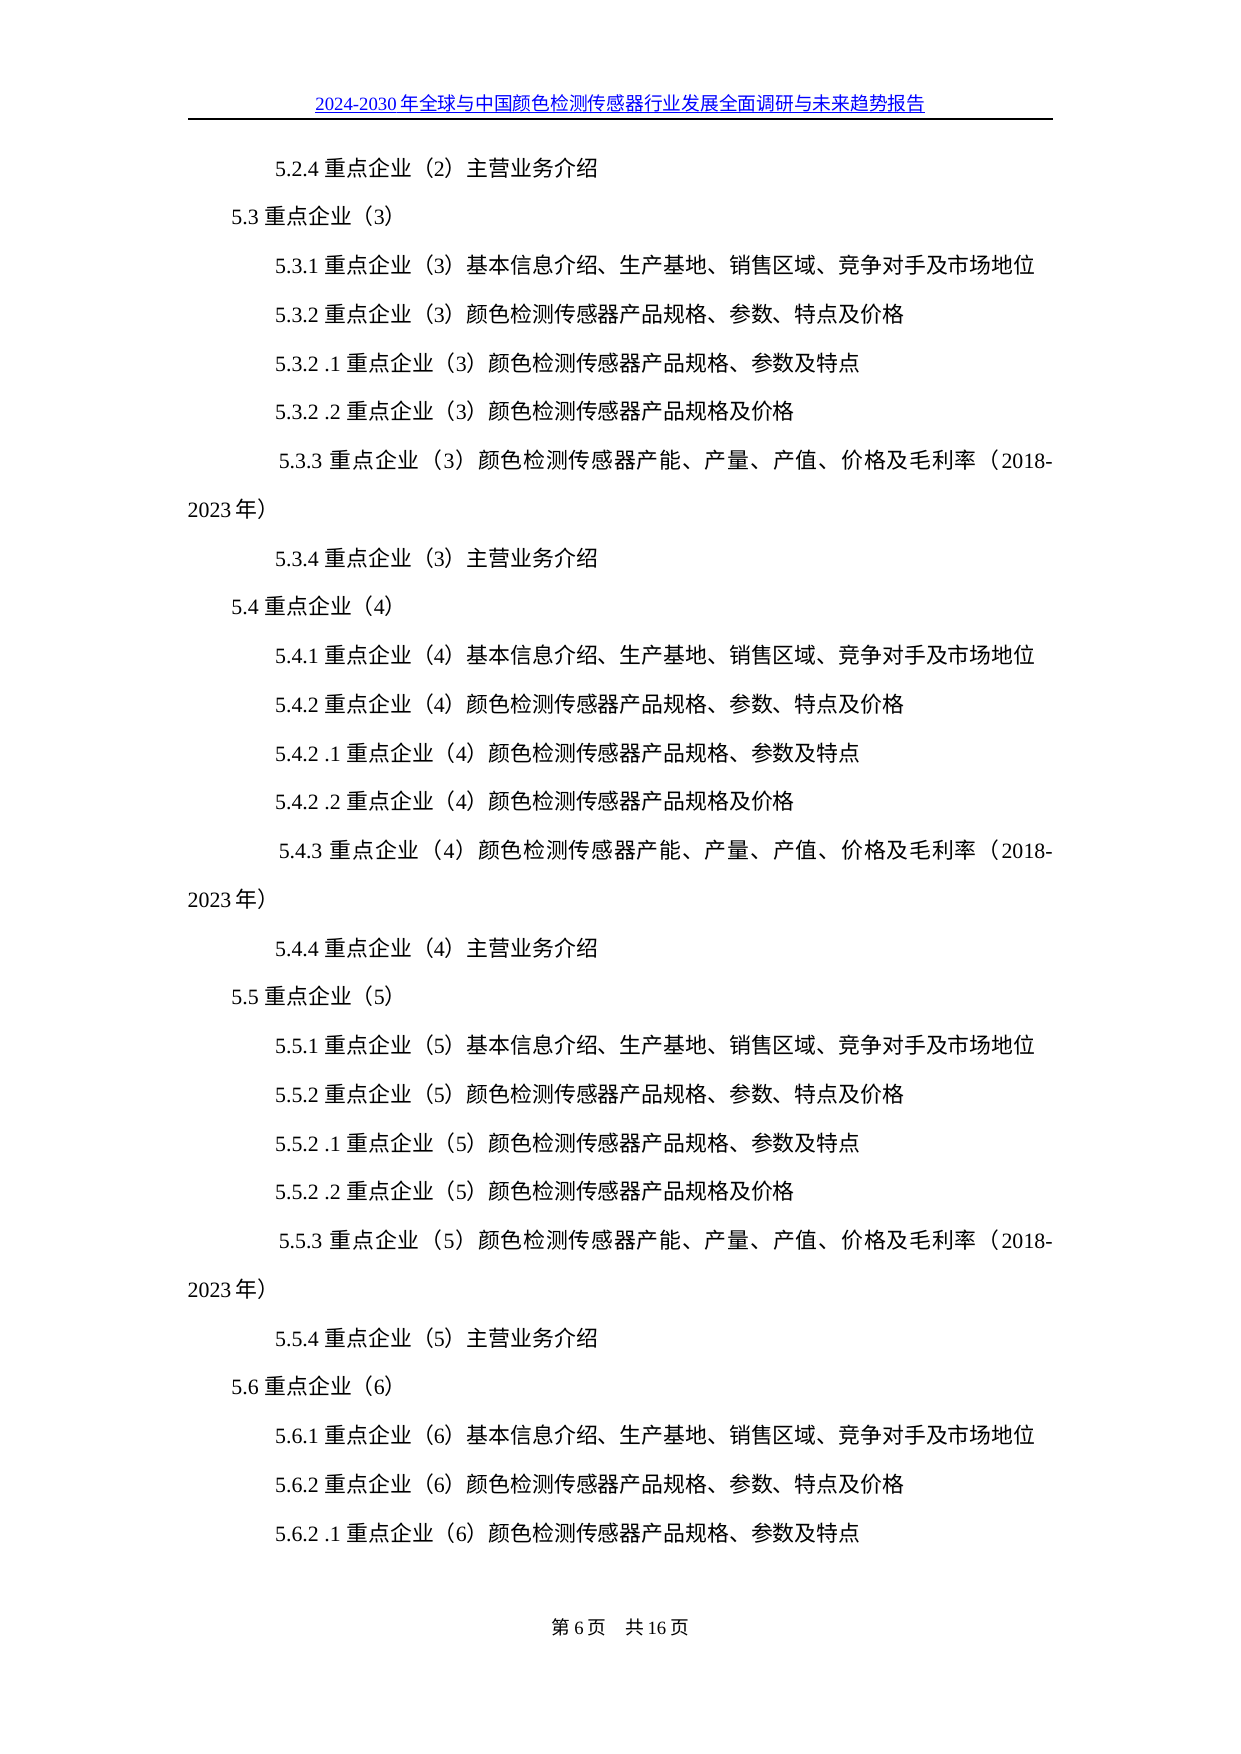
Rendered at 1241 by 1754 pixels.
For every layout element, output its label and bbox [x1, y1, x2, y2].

text [187, 150, 1053, 1548]
